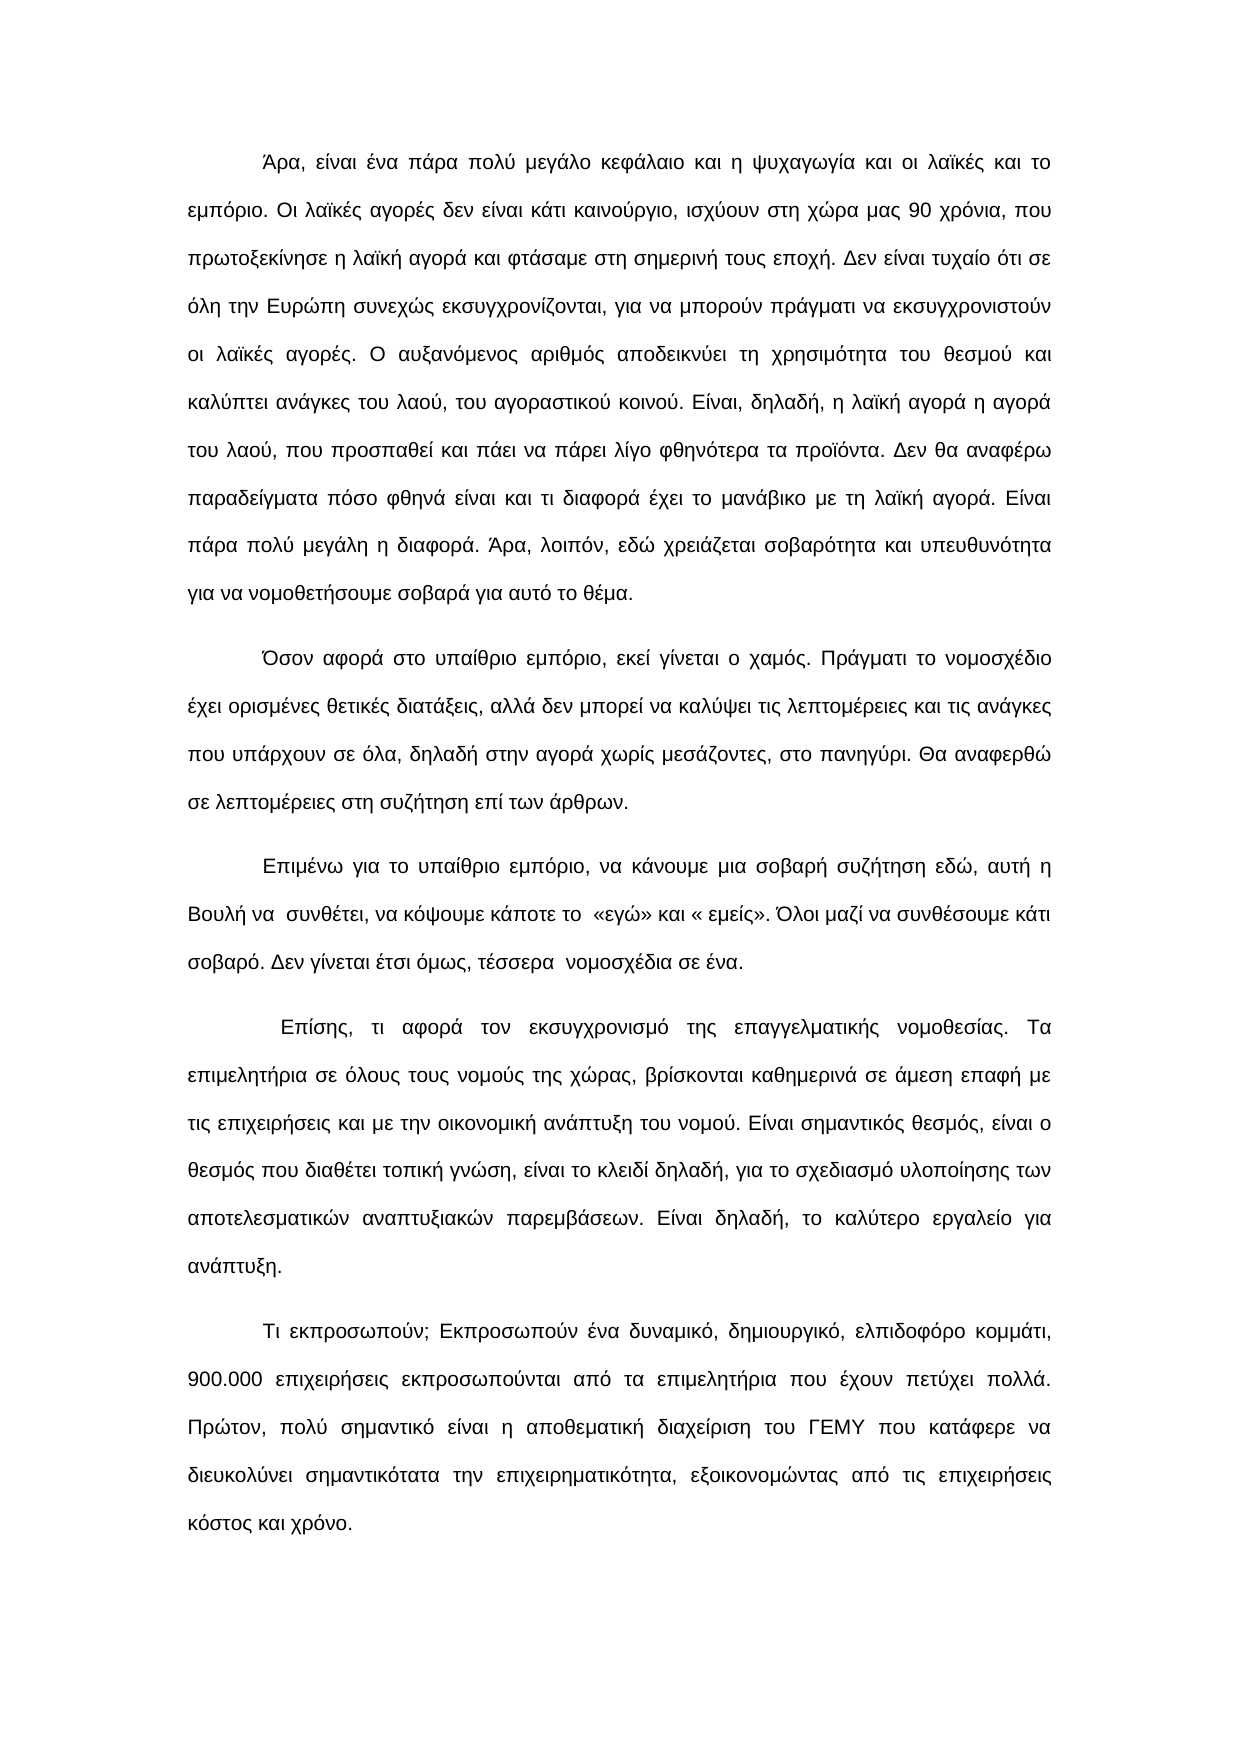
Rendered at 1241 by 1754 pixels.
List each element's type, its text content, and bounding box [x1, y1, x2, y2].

text Τι εκπροσωπούν; Εκπροσωπούν ένα δυναμικό, δημιουργικό, ελπιδοφόρο κομμάτι, 900.000 επιχειρήσεις εκπροσωπούνται από τα επιμελητήρια που έχουν πετύχει πολλά. Πρώτον, πολύ σημαντικό είναι η αποθεματική διαχείριση του ΓΕΜΥ που κατάφερε να διευκολύνει σημαντικότατα την επιχειρηματικότητα, εξοικονομώντας από τις επιχειρήσεις κόστος και χρόνο. [187, 1319, 1053, 1534]
text Επιμένω για το υπαίθριο εμπόριο, να κάνουμε μια σοβαρή συζήτηση εδώ, αυτή η Βουλή να συνθέτει, να κόψουμε κάποτε το «εγώ» και « εμείς». Όλοι μαζί να συνθέσουμε κάτι σοβαρό. Δεν γίνεται έτσι όμως, τέσσερα νομοσχέδια σε ένα. [187, 854, 1053, 974]
text Άρα, είναι ένα πάρα πολύ μεγάλο κεφάλαιο και η ψυχαγωγία και οι λαϊκές και το εμπόριο. Οι λαϊκές αγορές δεν είναι κάτι καινούργιο, ισχύουν στη χώρα μας 90 χρόνια, που πρωτοξεκίνησε η λαϊκή αγορά και φτάσαμε στη σημερινή τους εποχή. Δεν είναι τυχαίο ότι σε όλη την Ευρώπη συνεχώς εκσυγχρονίζονται, για να μπορούν πράγματι να εκσυγχρονιστούν οι λαϊκές αγορές. Ο αυξανόμενος αριθμός αποδεικνύει τη χρησιμότητα του θεσμού και καλύπτει ανάγκες του λαού, του αγοραστικού κοινού. Είναι, δηλαδή, η λαϊκή αγορά η αγορά του λαού, που προσπαθεί και πάει να πάρει λίγο φθηνότερα τα προϊόντα. Δεν θα αναφέρω παραδείγματα πόσο φθηνά είναι και τι διαφορά έχει το μανάβικο με τη λαϊκή αγορά. Είναι πάρα πολύ μεγάλη η διαφορά. Άρα, λοιπόν, εδώ χρειάζεται σοβαρότητα και υπευθυνότητα για να νομοθετήσουμε σοβαρά για αυτό το θέμα. [187, 150, 1053, 605]
text Όσον αφορά στο υπαίθριο εμπόριο, εκεί γίνεται ο χαμός. Πράγματι το νομοσχέδιο έχει ορισμένες θετικές διατάξεις, αλλά δεν μπορεί να καλύψει τις λεπτομέρειες και τις ανάγκες που υπάρχουν σε όλα, δηλαδή στην αγορά χωρίς μεσάζοντες, στο πανηγύρι. Θα αναφερθώ σε λεπτομέρειες στη συζήτηση επί των άρθρων. [187, 646, 1053, 813]
text Επίσης, τι αφορά τον εκσυγχρονισμό της επαγγελματικής νομοθεσίας. Τα επιμελητήρια σε όλους τους νομούς της χώρας, βρίσκονται καθημερινά σε άμεση επαφή με τις επιχειρήσεις και με την οικονομική ανάπτυξη του νομού. Είναι σημαντικός θεσμός, είναι ο θεσμός που διαθέτει τοπική γνώση, είναι το κλειδί δηλαδή, για το σχεδιασμό υλοποίησης των αποτελεσματικών αναπτυξιακών παρεμβάσεων. Είναι δηλαδή, το καλύτερο εργαλείο για ανάπτυξη. [187, 1014, 1053, 1278]
